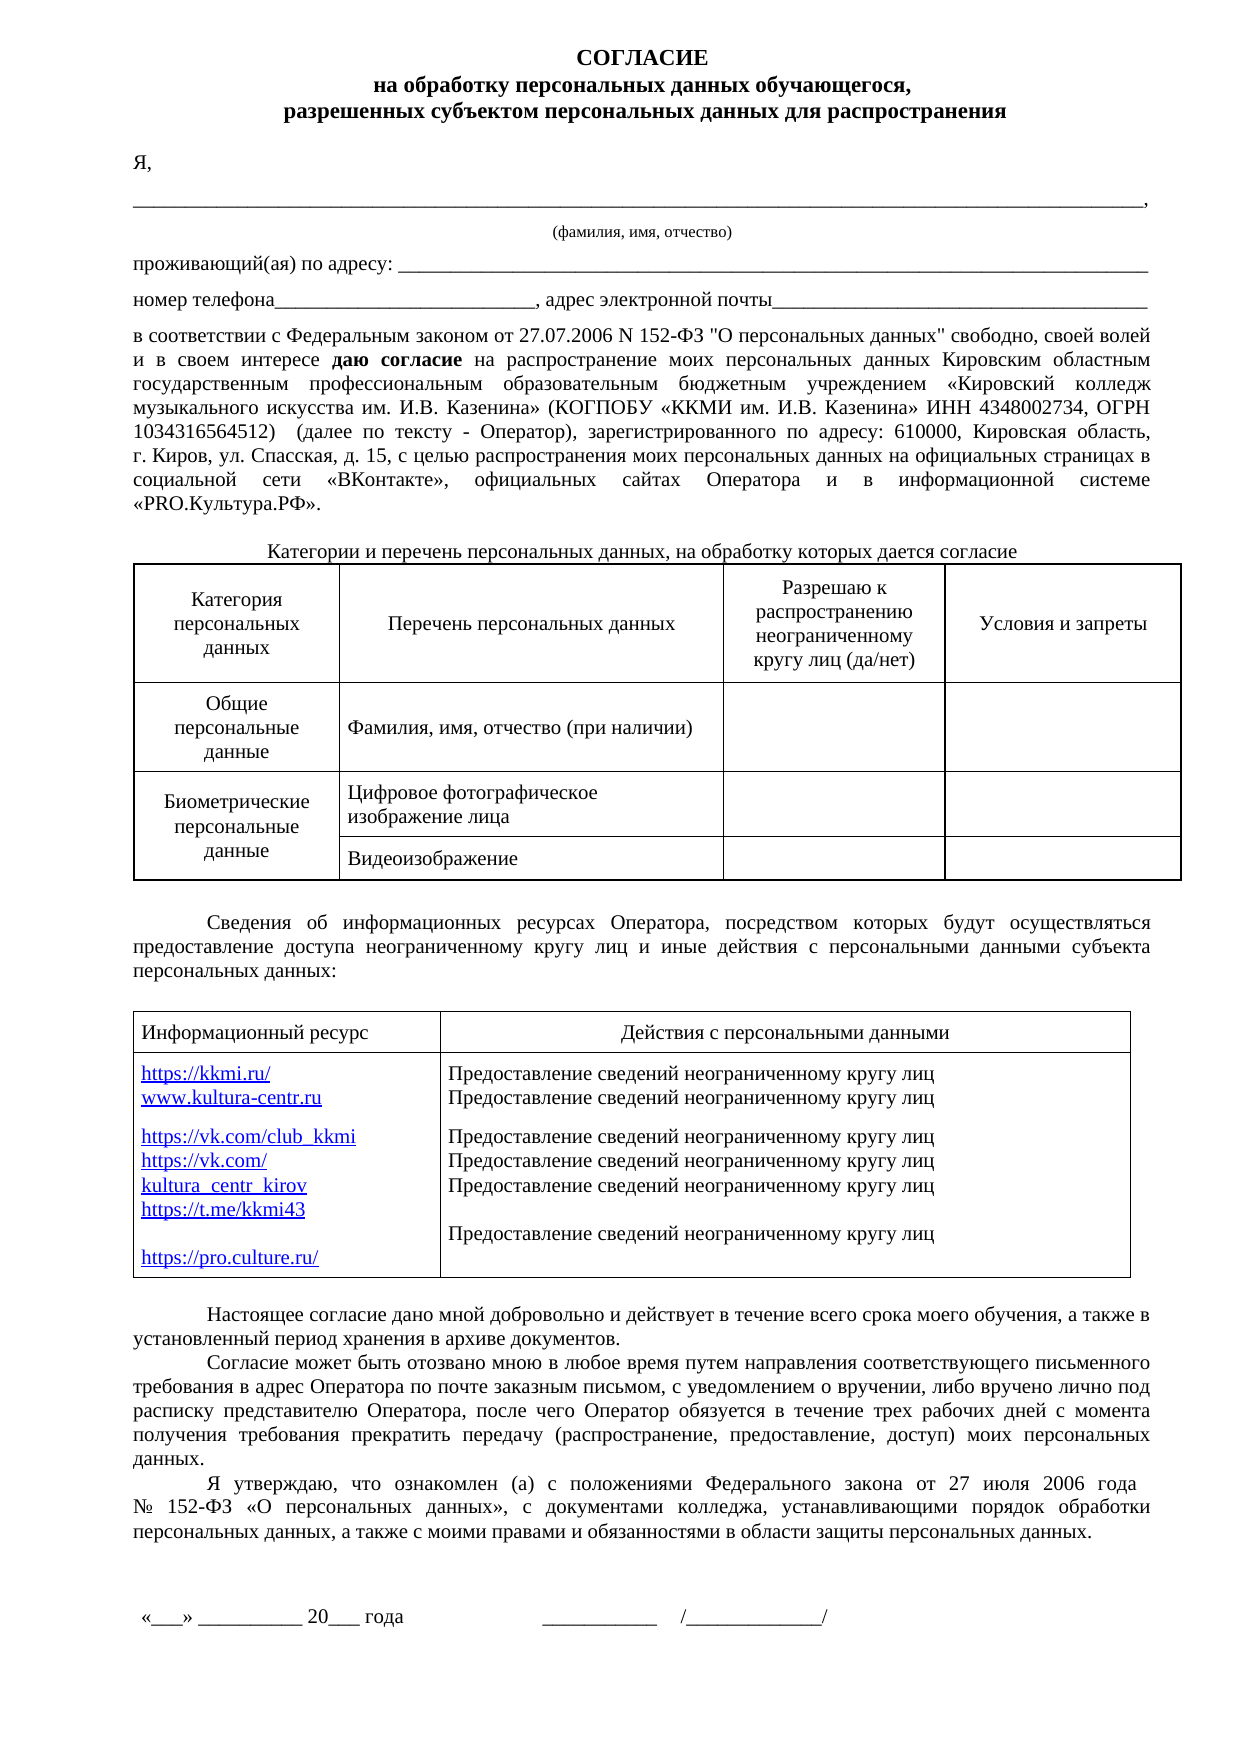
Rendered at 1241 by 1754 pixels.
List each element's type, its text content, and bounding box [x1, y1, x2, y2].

table_cell https://kkmi.ru/ www.kultura-centr.ru [134, 1053, 440, 1117]
table_header ___________ [527, 1596, 672, 1636]
table_cell Биометрические персональные данные [135, 772, 339, 879]
table_cell [946, 683, 1180, 771]
text Согласие может быть отозвано мною в любое время путем направления соответствующего письменного требования в адрес Оператора по почте заказным письмом, с уведомлением о вручении, либо вручено лично под расписку представителю Оператора, после чего Оператор обязуется в течение трех рабочих дней с момента получения требования прекратить передачу (распространение, предоставление, доступ) моих персональных данных. [133, 1350, 1152, 1470]
table_header Действия с персональными данными [441, 1012, 1130, 1052]
table_cell [946, 772, 1180, 836]
table_header «___» __________ 20___ года [133, 1596, 527, 1636]
table_header Категория персональных данных [135, 565, 339, 681]
table_cell Предоставление сведений неограниченному кругу лиц Предоставление сведений неограниченному кругу лиц Предоставление сведений неограниченному кругу лиц Предоставление сведений неограниченному кругу лиц [441, 1117, 1130, 1277]
table_header Разрешаю к распространению неограниченному кругу лиц (да/нет) [724, 565, 944, 681]
text проживающий(ая) по адресу: ________________________________________________________________________ [133, 251, 1152, 275]
text номер телефона_________________________, адрес электронной почты____________________________________ [133, 287, 1152, 311]
table_cell [946, 837, 1180, 879]
table_header Информационный ресурс [134, 1012, 440, 1052]
text Категории и перечень персональных данных, на обработку которых дается согласие [133, 539, 1152, 563]
text в соответствии с Федеральным законом от 27.07.2006 N 152-ФЗ "О персональных данных" свободно, своей волей и в своем интересе даю согласие на распространение моих персональных данных Кировским областным государственным профессиональным образовательным бюджетным учреждением «Кировский колледж музыкального искусства им. И.В. Казенина» (КОГПОБУ «ККМИ им. И.В. Казенина» ИНН 4348002734, ОГРН 1034316564512) (далее по тексту - Оператор), зарегистрированного по адресу: 610000, Кировская область, г. Киров, ул. Спасская, д. 15, с целью распространения моих персональных данных на официальных страницах в социальной сети «ВКонтакте», официальных сайтах Оператора и в информационной системе «PRO.Культура.РФ». [133, 323, 1152, 515]
text разрешенных субъектом персональных данных для распространения [133, 97, 1152, 123]
table_cell Цифровое фотографическое изображение лица [340, 772, 723, 836]
table_cell Предоставление сведений неограниченному кругу лиц Предоставление сведений неограниченному кругу лиц [441, 1053, 1130, 1117]
table_cell Общие персональные данные [135, 683, 339, 771]
table_header Условия и запреты [946, 565, 1180, 681]
table_cell Фамилия, имя, отчество (при наличии) [340, 683, 723, 771]
table_header /_____________/ [673, 1596, 1240, 1636]
table_header Перечень персональных данных [340, 565, 723, 681]
text (фамилия, имя, отчество) [133, 222, 1152, 241]
table_cell [724, 772, 944, 836]
text Я, _________________________________________________________________________________________________, [133, 150, 1152, 210]
table_cell [724, 683, 944, 771]
text Настоящее согласие дано мной добровольно и действует в течение всего срока моего обучения, а также в установленный период хранения в архиве документов. [133, 1302, 1152, 1350]
text Я утверждаю, что ознакомлен (а) с положениями Федерального закона от 27 июля 2006 года № 152-ФЗ «О персональных данных», с документами колледжа, устанавливающими порядок обработки персональных данных, а также с моими правами и обязанностями в области защиты персональных данных. [133, 1470, 1152, 1543]
text на обработку персональных данных обучающегося, [133, 71, 1152, 97]
table_cell Видеоизображение [340, 837, 723, 879]
text СОГЛАСИЕ [133, 44, 1152, 71]
table_cell [724, 837, 944, 879]
table_cell https://vk.com/club_kkmi https://vk.com/kultura_centr_kirov https://t.me/kkmi43 https://pro.culture.ru/ [134, 1117, 440, 1277]
text Сведения об информационных ресурсах Оператора, посредством которых будут осуществляться предоставление доступа неограниченному кругу лиц и иные действия с персональными данными субъекта персональных данных: [133, 910, 1152, 982]
